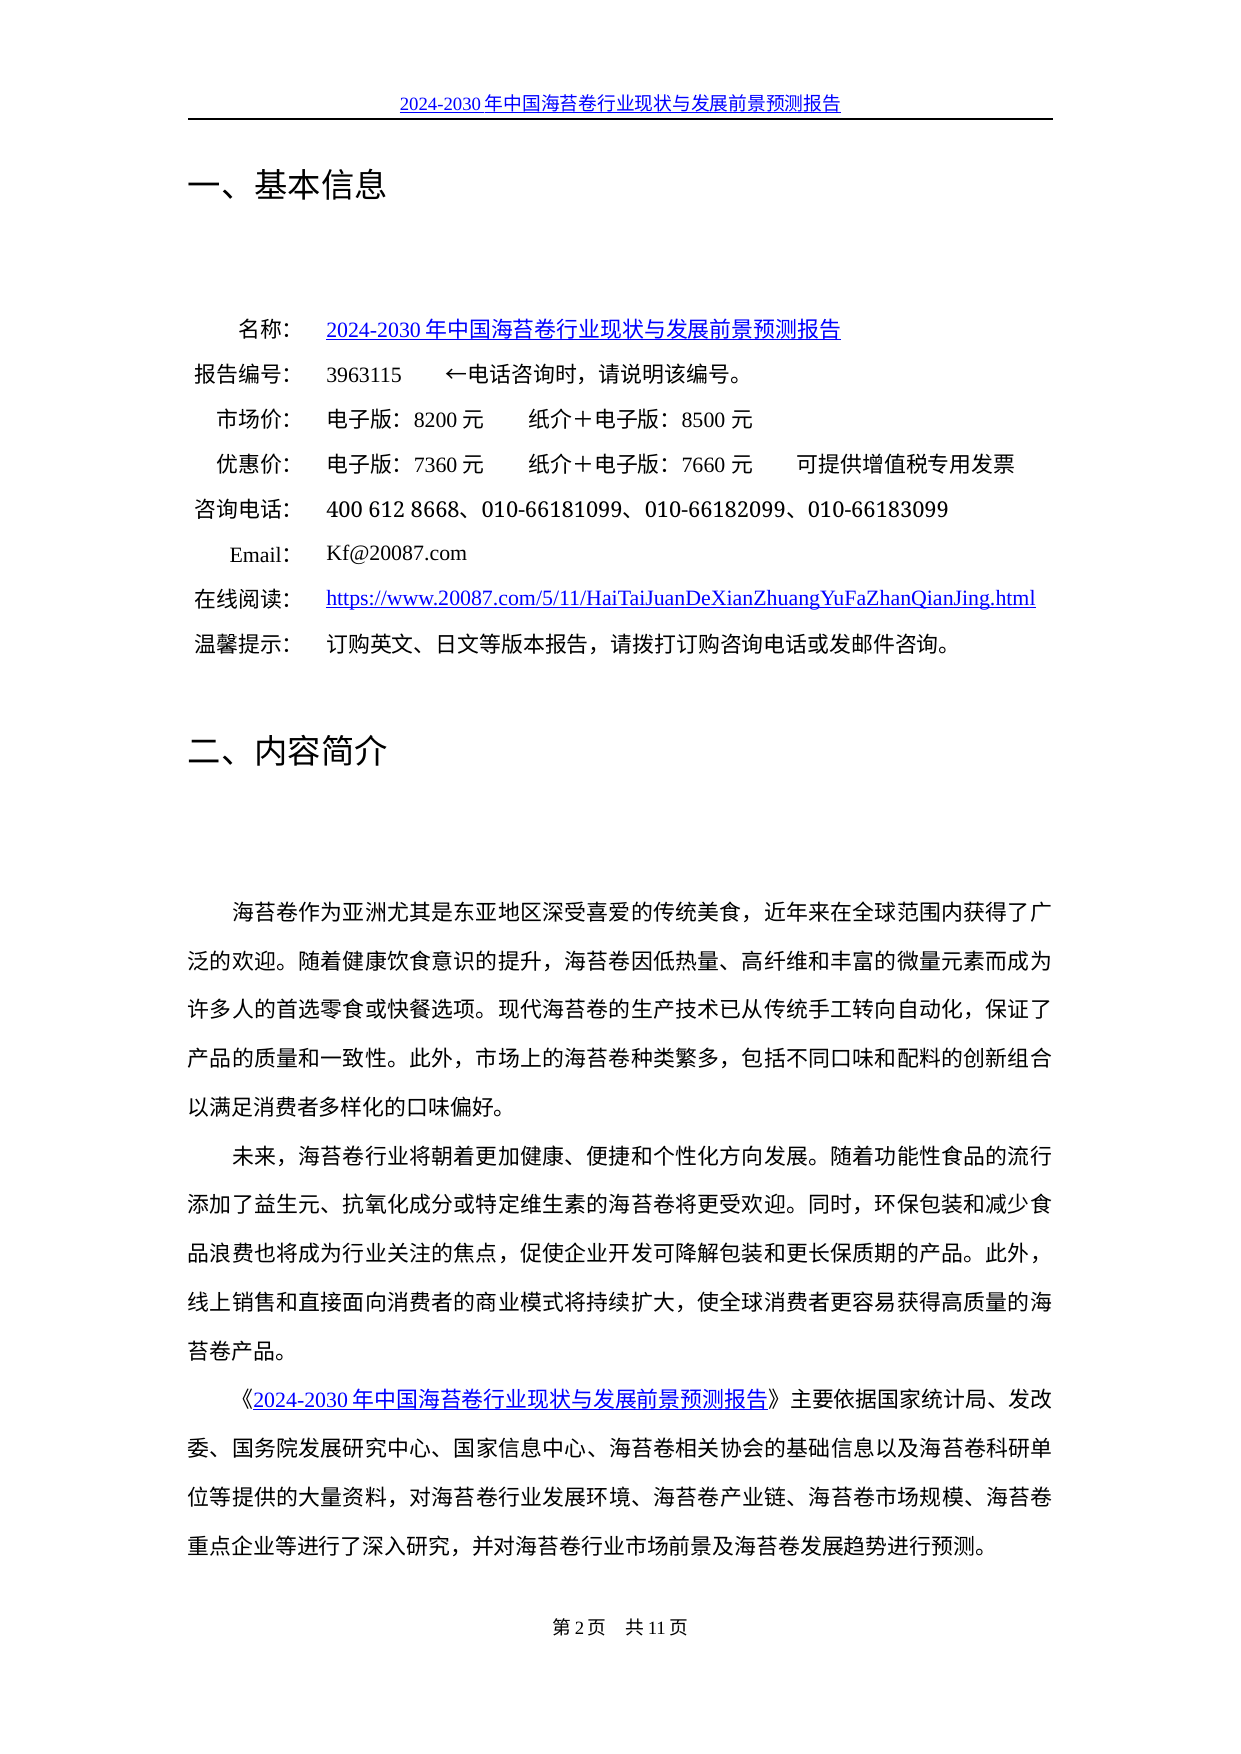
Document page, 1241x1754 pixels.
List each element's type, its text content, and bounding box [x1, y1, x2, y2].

table_header 名称： [167, 312, 315, 357]
table_cell [315, 582, 1073, 627]
table_cell 订购英文、日文等版本报告，请拨打订购咨询电话或发邮件咨询。 [315, 627, 1073, 672]
table_cell 400 612 8668、010-66181099、010-66182099、010-66183099 [315, 492, 1073, 537]
table_cell 电子版：7360 元 纸介＋电子版：7660 元 可提供增值税专用发票 [315, 447, 1073, 492]
table_cell 优惠价： [167, 447, 315, 492]
table_cell 在线阅读： [167, 582, 315, 627]
table_cell 电子版：8200 元 纸介＋电子版：8500 元 [315, 402, 1073, 447]
title 一、基本信息 [187, 150, 1053, 215]
table_cell Kf@20087.com [315, 537, 1073, 582]
title 二、内容简介 [187, 717, 1053, 782]
table_cell 咨询电话： [167, 492, 315, 537]
table_cell 温馨提示： [167, 627, 315, 672]
table_cell 报告编号： [167, 357, 315, 402]
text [187, 894, 1053, 1561]
table_cell 3963115 ←电话咨询时，请说明该编号。 [315, 357, 1073, 402]
table_cell Email： [167, 537, 315, 582]
table_header 2024-2030年中国海苔卷行业现状与发展前景预测报告 [315, 312, 1073, 357]
table_cell 市场价： [167, 402, 315, 447]
